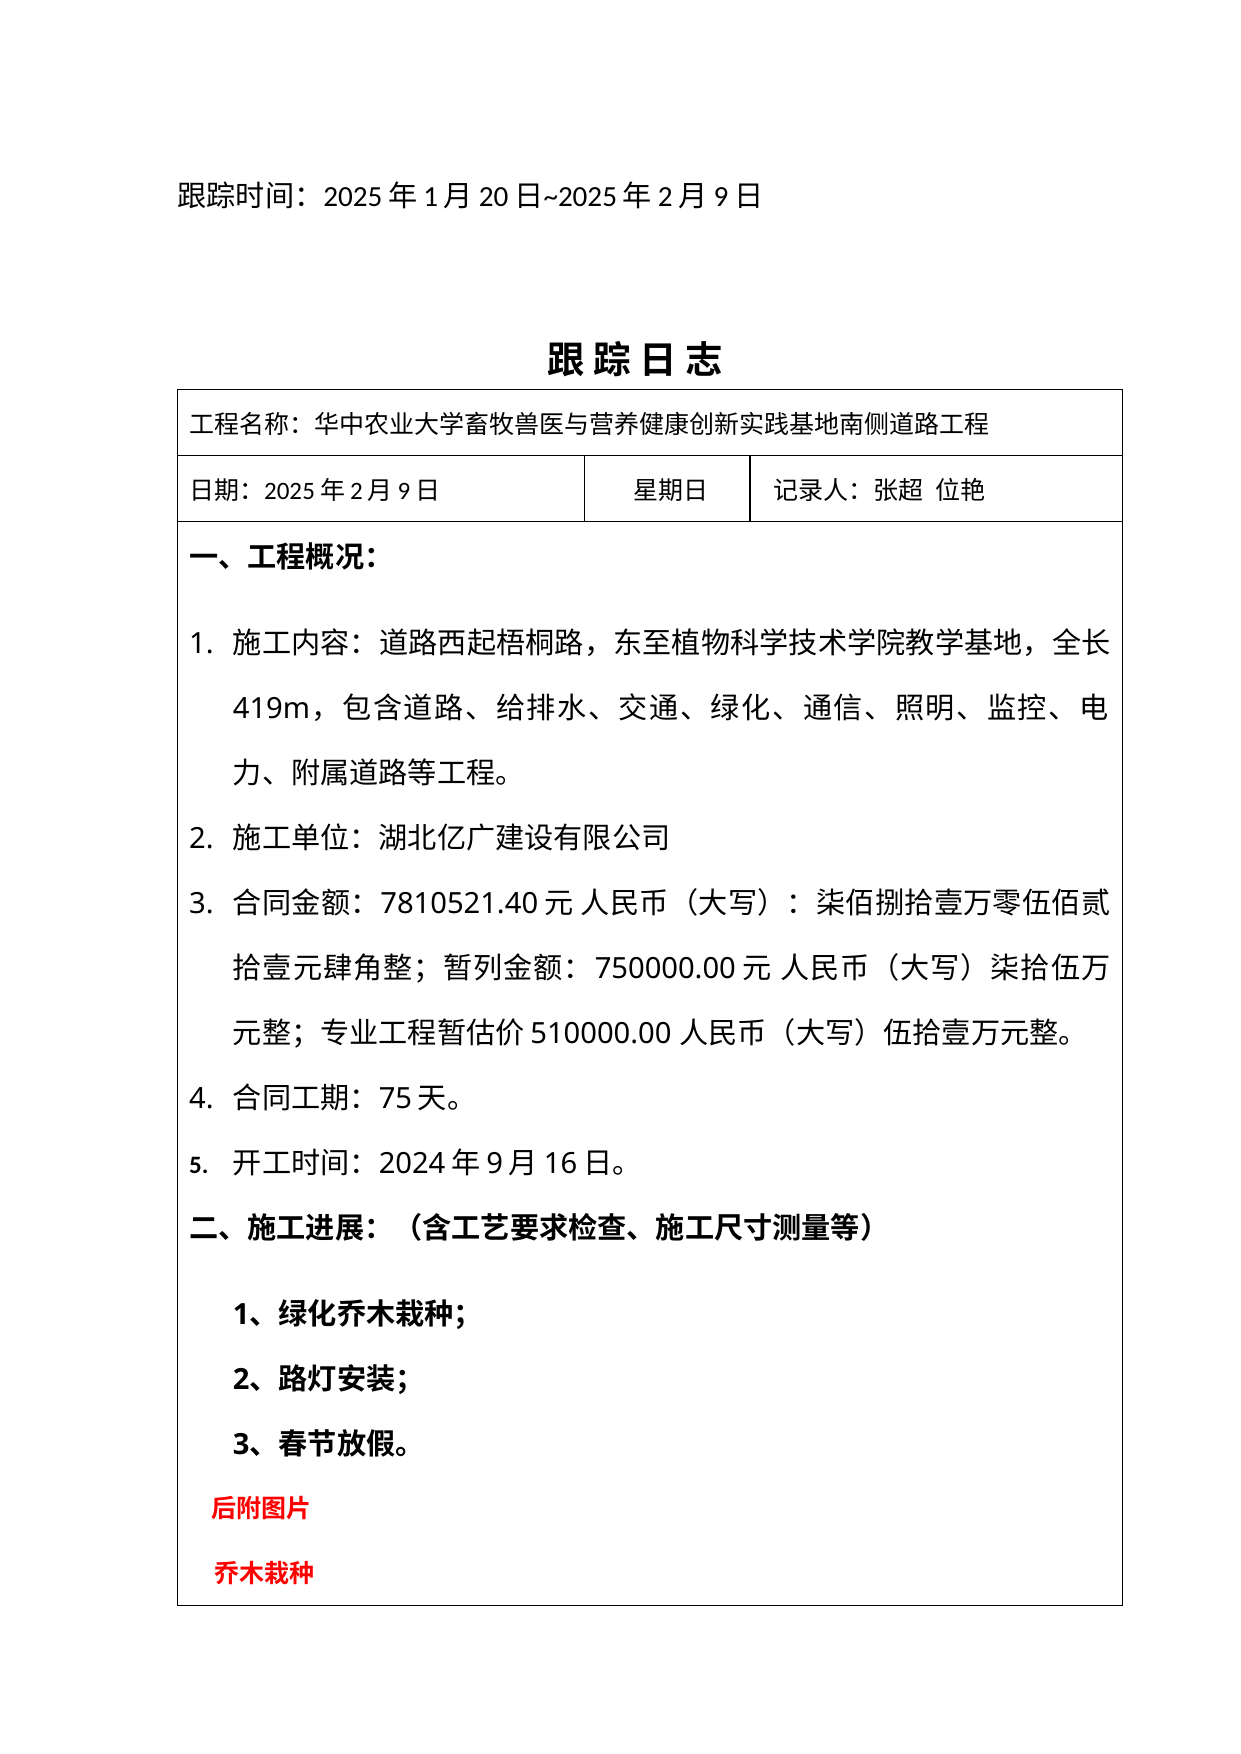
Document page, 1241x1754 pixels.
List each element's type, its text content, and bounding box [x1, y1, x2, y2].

table_cell 星期日 [585, 456, 749, 521]
text 跟踪时间：2025年1月20日~2025年2月9日 [177, 162, 1092, 227]
table_header 工程名称：华中农业大学畜牧兽医与营养健康创新实践基地南侧道路工程 [178, 390, 1122, 455]
text 跟 踪 日 志 [177, 324, 1092, 389]
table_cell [178, 522, 1122, 1604]
table_cell 记录人：张超 位艳 [751, 456, 1122, 521]
table_cell 日期：2025年2月9日 [178, 456, 584, 521]
